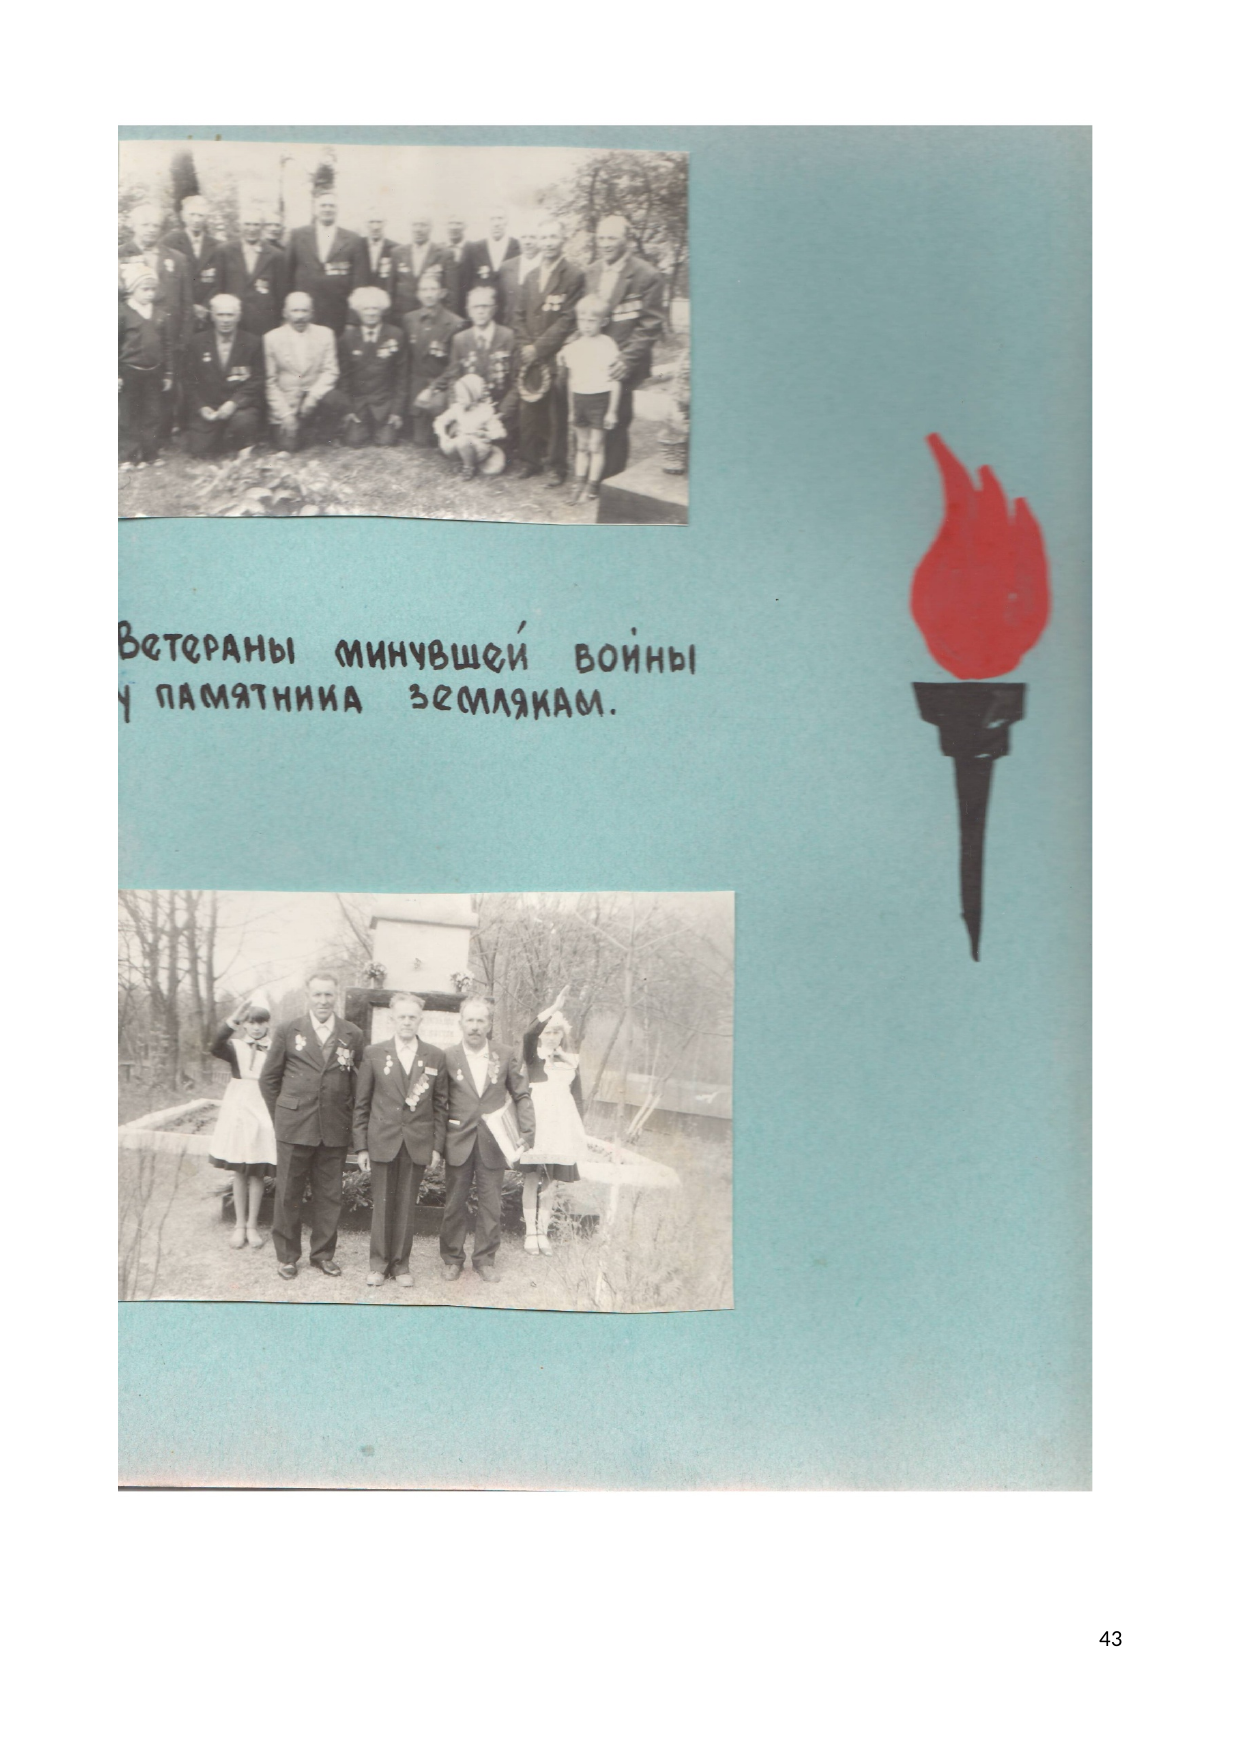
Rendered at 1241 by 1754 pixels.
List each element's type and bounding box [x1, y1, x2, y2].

picture [118, 118, 1093, 1498]
